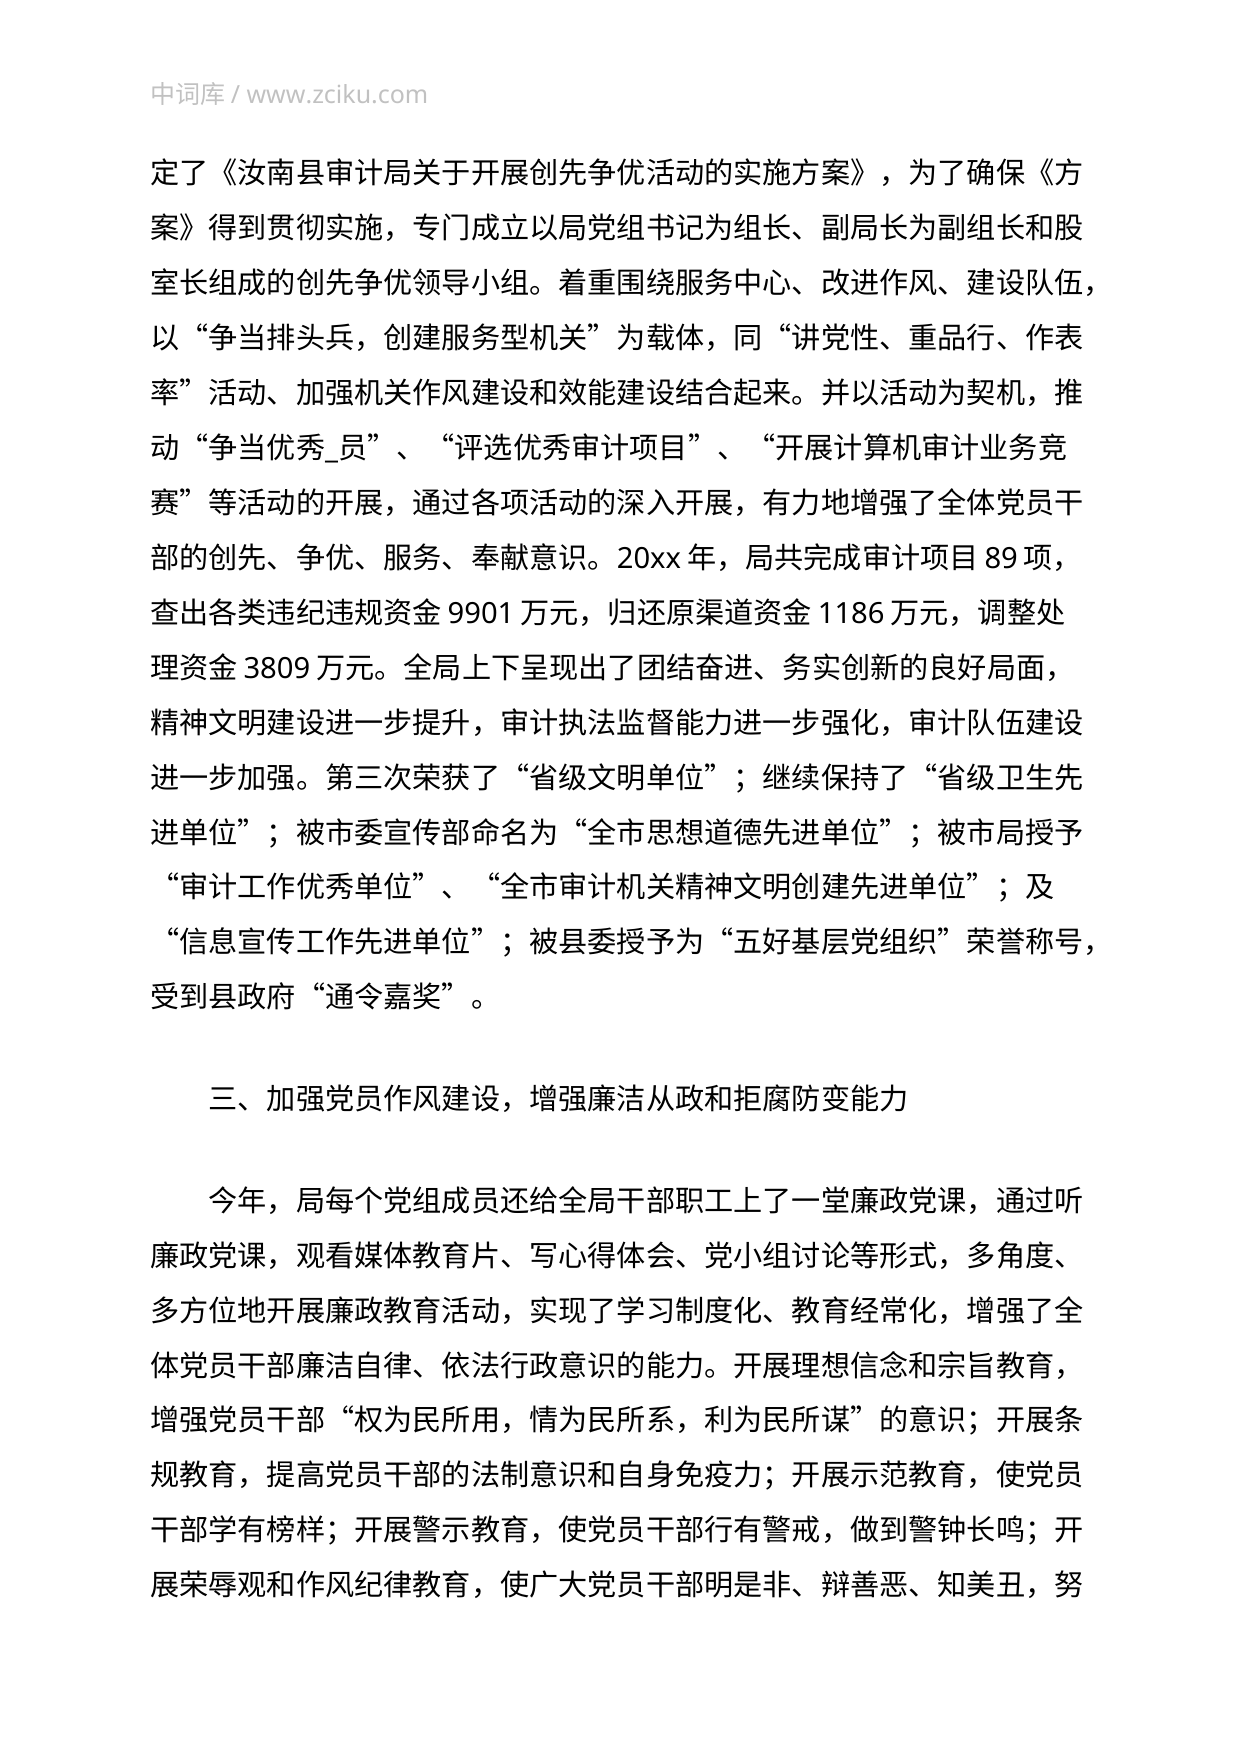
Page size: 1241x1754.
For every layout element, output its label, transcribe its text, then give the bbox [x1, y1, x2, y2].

text 三、加强党员作风建设，增强廉洁从政和拒腐防变能力 [150, 1076, 1090, 1118]
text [150, 1177, 1090, 1604]
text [150, 150, 1090, 1016]
